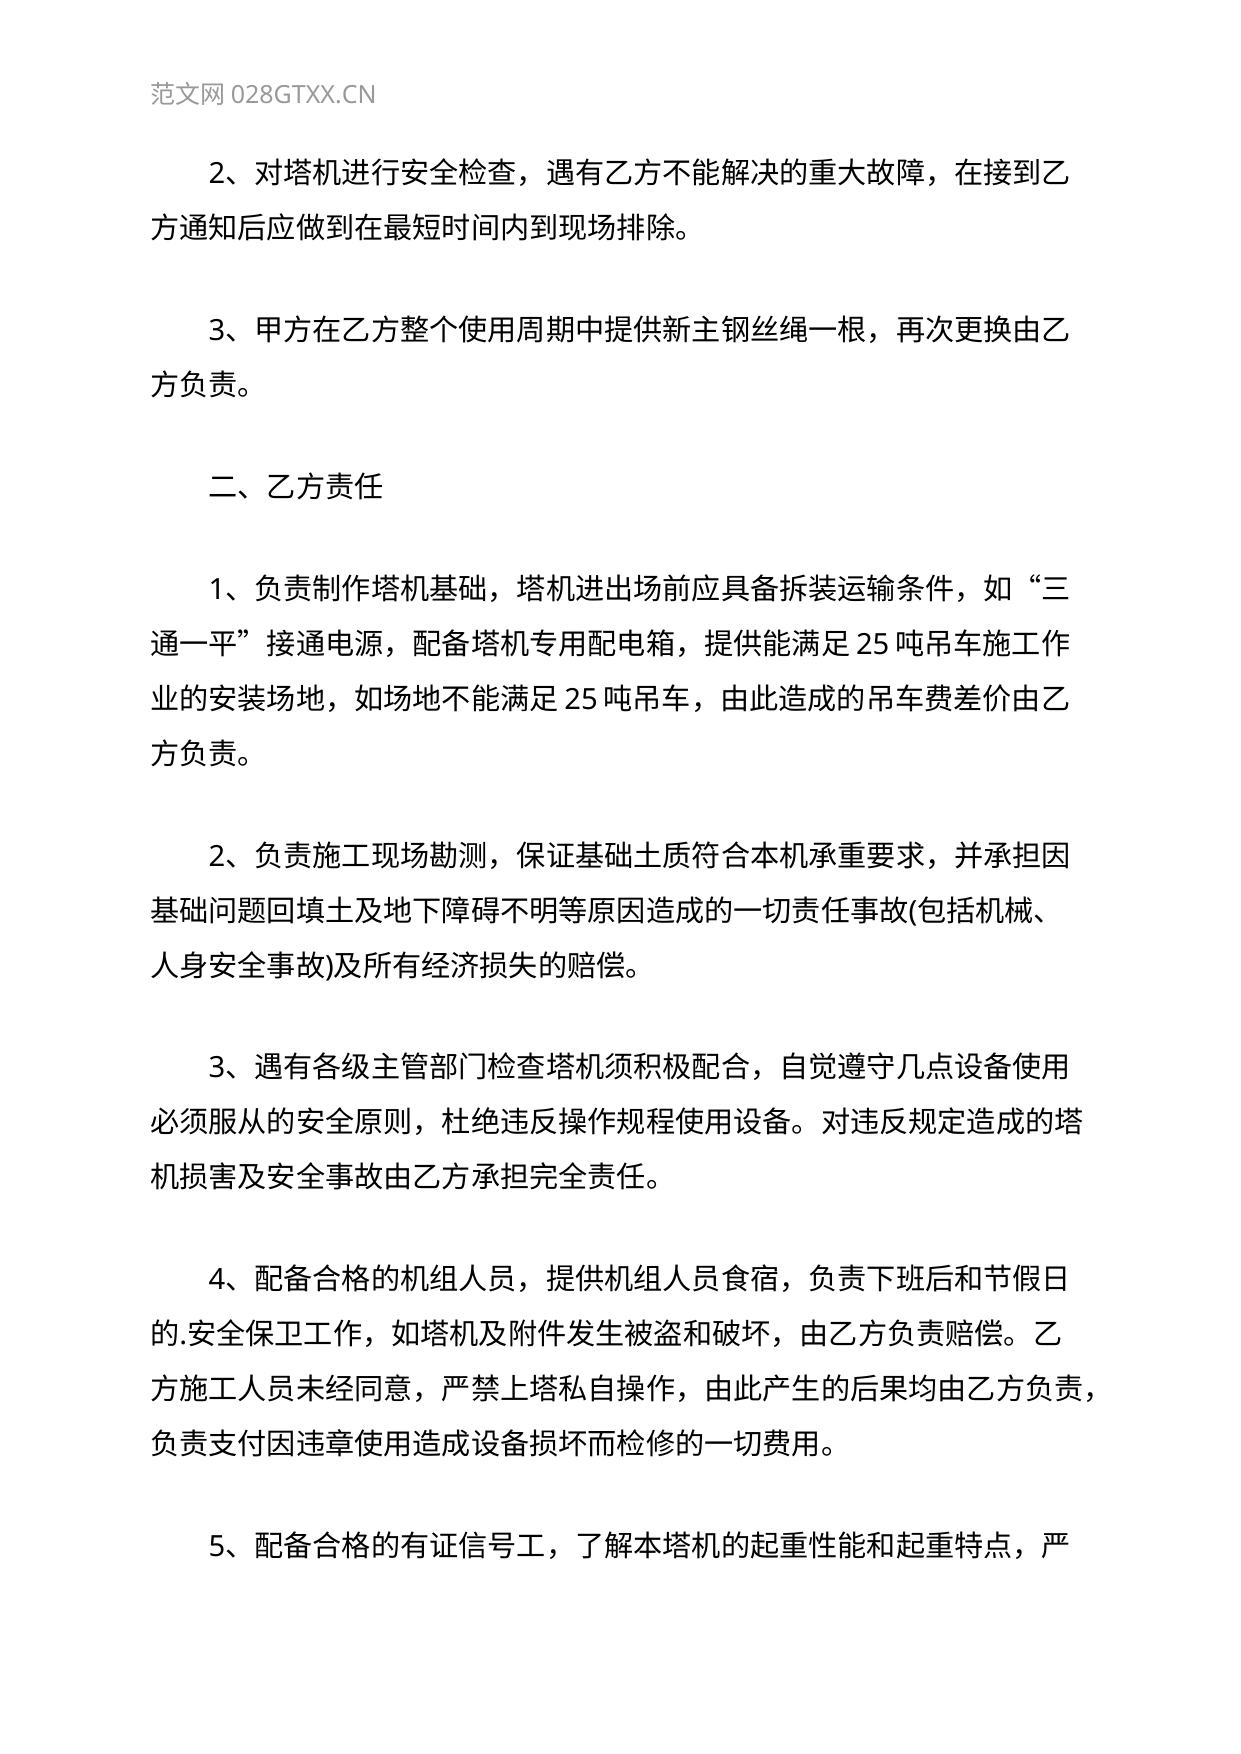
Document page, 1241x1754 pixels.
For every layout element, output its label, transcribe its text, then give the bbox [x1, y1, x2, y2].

text 3、甲方在乙方整个使用周期中提供新主钢丝绳一根，再次更换由乙方负责。 [150, 307, 1090, 404]
text 1、负责制作塔机基础，塔机进出场前应具备拆装运输条件，如“三通一平”接通电源，配备塔机专用配电箱，提供能满足25吨吊车施工作业的安装场地，如场地不能满足25吨吊车，由此造成的吊车费差价由乙方负责。 [150, 565, 1090, 773]
text 2、负责施工现场勘测，保证基础土质符合本机承重要求，并承担因基础问题回填土及地下障碍不明等原因造成的一切责任事故(包括机械、人身安全事故)及所有经济损失的赔偿。 [150, 832, 1090, 984]
text 4、配备合格的机组人员，提供机组人员食宿，负责下班后和节假日的.安全保卫工作，如塔机及附件发生被盗和破坏，由乙方负责赔偿。乙方施工人员未经同意，严禁上塔私自操作，由此产生的后果均由乙方负责，负责支付因违章使用造成设备损坏而检修的一切费用。 [150, 1256, 1090, 1463]
text 3、遇有各级主管部门检查塔机须积极配合，自觉遵守几点设备使用必须服从的安全原则，杜绝违反操作规程使用设备。对违反规定造成的塔机损害及安全事故由乙方承担完全责任。 [150, 1044, 1090, 1196]
text 2、对塔机进行安全检查，遇有乙方不能解决的重大故障，在接到乙方通知后应做到在最短时间内到现场排除。 [150, 150, 1090, 247]
text 二、乙方责任 [150, 463, 1090, 506]
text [150, 1522, 1090, 1565]
